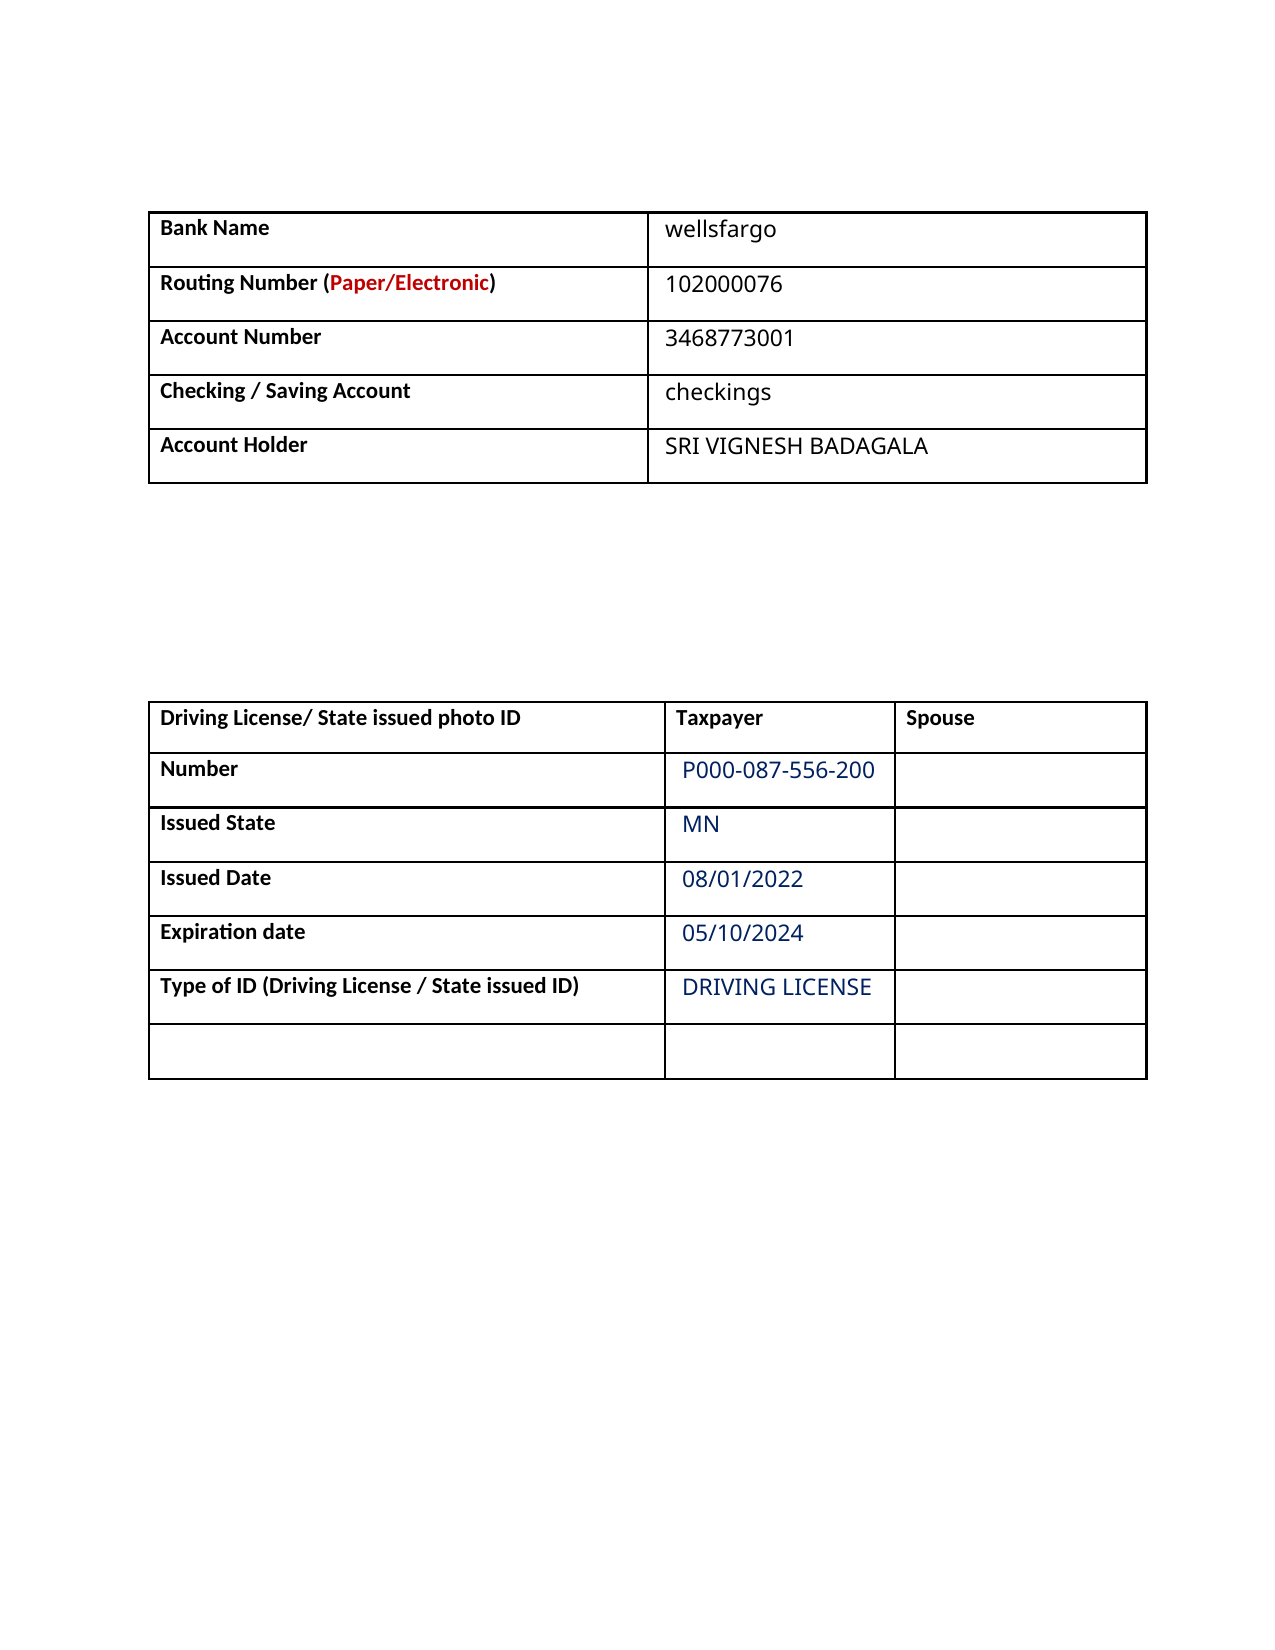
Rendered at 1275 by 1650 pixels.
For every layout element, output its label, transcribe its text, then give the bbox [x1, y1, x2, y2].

table_cell [150, 1025, 664, 1078]
table_cell [896, 863, 1145, 915]
table_cell Checking / Saving Account [150, 376, 647, 428]
table_cell Account Holder [150, 430, 647, 482]
table_header wellsfargo [649, 214, 1145, 266]
table_cell checkings [649, 376, 1145, 428]
table_cell P000-087-556-200 [666, 754, 894, 806]
table_cell Issued State [150, 809, 664, 861]
table_cell 3468773001 [649, 322, 1145, 374]
table_cell 05/10/2024 [666, 917, 894, 969]
table_cell Issued Date [150, 863, 664, 915]
table_cell [896, 809, 1145, 861]
table_header Bank Name [150, 214, 647, 266]
table_cell Routing Number (Paper/Electronic) [150, 268, 647, 320]
table_cell Expiration date [150, 917, 664, 969]
table_cell SRI VIGNESH BADAGALA [649, 430, 1145, 482]
table_header Taxpayer [666, 703, 894, 752]
table_header Driving License/ State issued photo ID [150, 703, 664, 752]
table_cell Type of ID (Driving License / State issued ID) [150, 971, 664, 1023]
table_cell [896, 971, 1145, 1023]
table_cell [896, 917, 1145, 969]
table_cell DRIVING LICENSE [666, 971, 894, 1023]
table_cell Account Number [150, 322, 647, 374]
table_cell Number [150, 754, 664, 806]
table_cell [896, 754, 1145, 806]
table_cell [666, 1025, 894, 1078]
table_cell 102000076 [649, 268, 1145, 320]
table_cell [896, 1025, 1145, 1078]
table_cell MN [666, 809, 894, 861]
table_cell 08/01/2022 [666, 863, 894, 915]
table_header Spouse [896, 703, 1145, 752]
